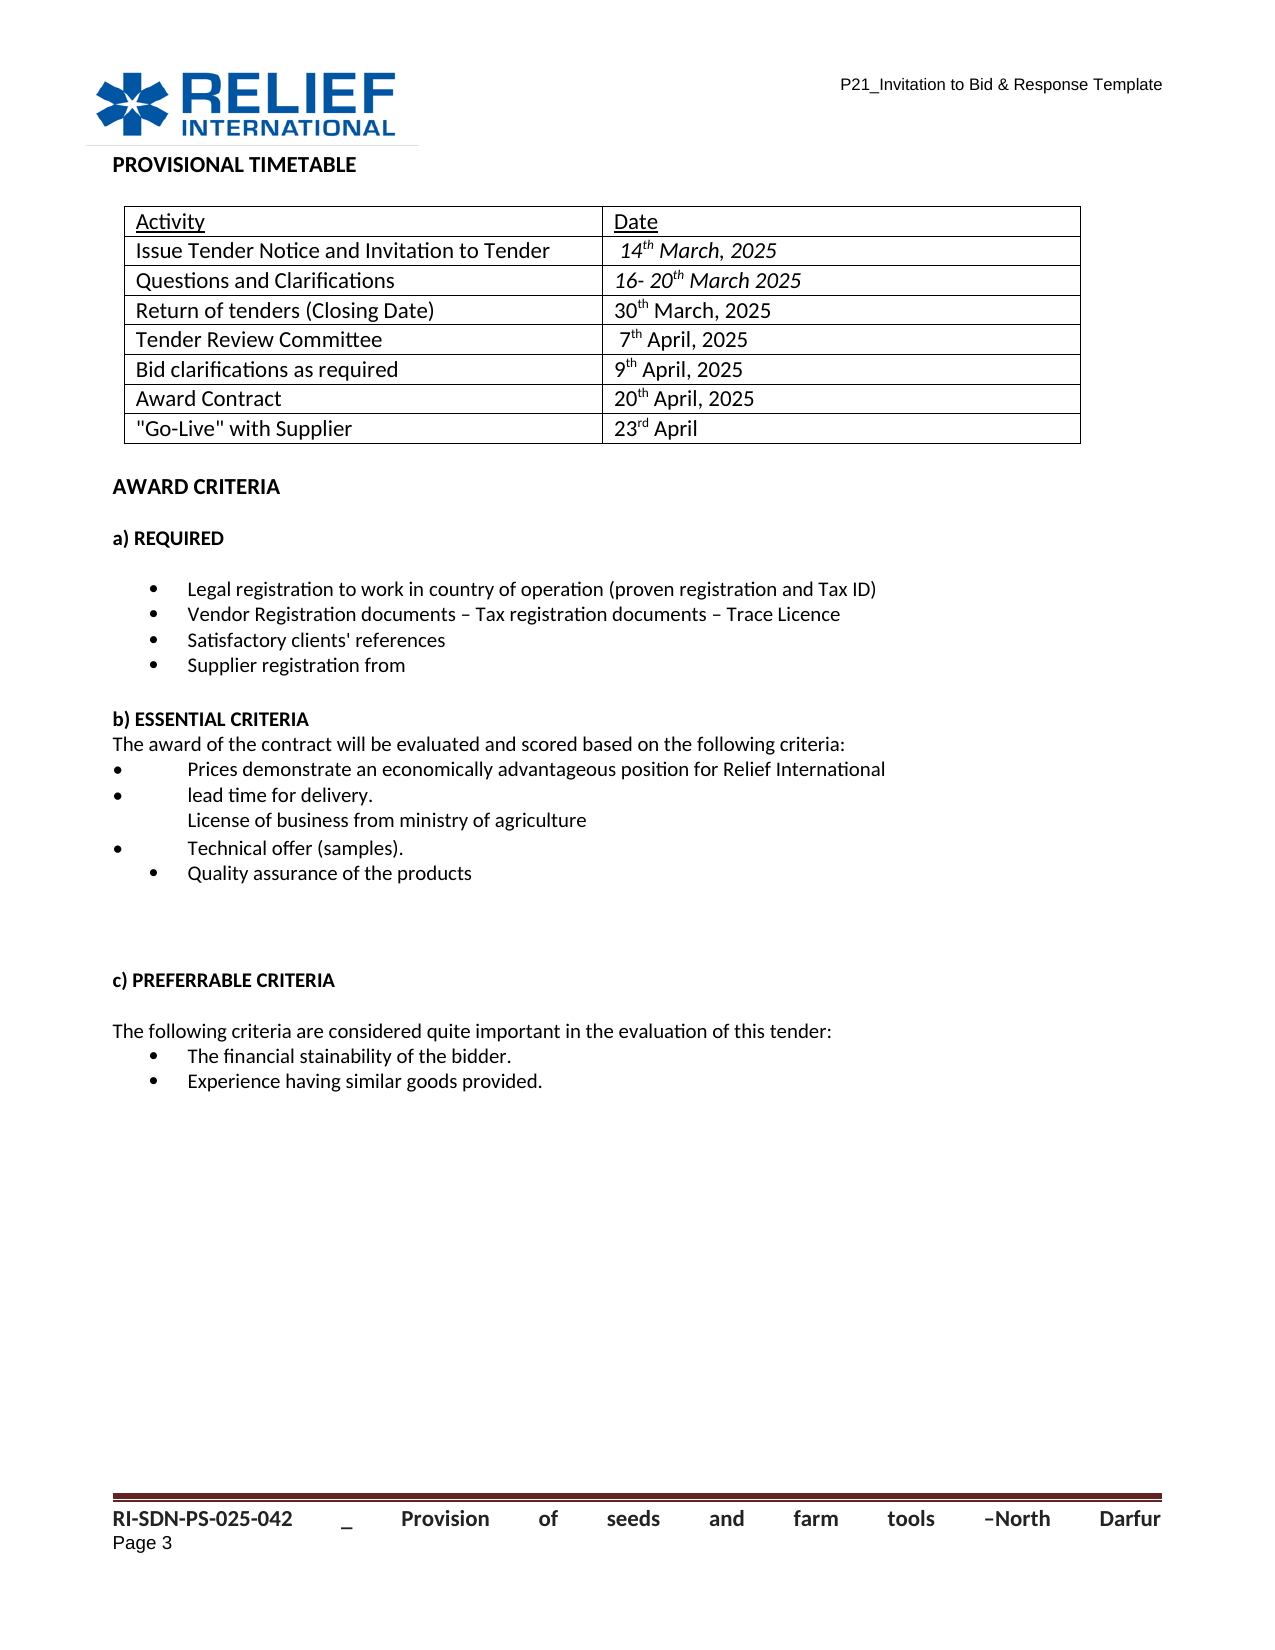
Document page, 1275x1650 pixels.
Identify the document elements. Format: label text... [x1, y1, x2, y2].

list Supplier registration from [150, 652, 1162, 678]
list Legal registration to work in country of operation (proven registration and Tax ID) [150, 576, 1162, 601]
table_cell 7th April, 2025 [603, 325, 1080, 354]
list Quality assurance of the products [150, 860, 1162, 886]
table_cell 9th April, 2025 [603, 355, 1080, 383]
text The following criteria are considered quite important in the evaluation of this tender: [112, 1018, 1162, 1043]
text • Technical offer (samples). [112, 835, 1162, 860]
list Vendor Registration documents – Tax registration documents – Trace Licence [150, 601, 1162, 627]
table_cell "Go-Live" with Supplier [125, 414, 602, 443]
table_cell 20th April, 2025 [603, 385, 1080, 413]
text License of business from ministry of agriculture [112, 807, 1162, 833]
table_cell Return of tenders (Closing Date) [125, 296, 602, 324]
list Experience having similar goods provided. [150, 1069, 1162, 1094]
table_cell 16- 20th March 2025 [603, 266, 1080, 295]
list c) PREFERRABLE CRITERIA [112, 967, 1162, 992]
list a) REQUIRED [112, 525, 1162, 551]
picture [85, 55, 419, 146]
table_header Date [603, 207, 1080, 236]
table_cell Questions and Clarifications [125, 266, 602, 295]
table_cell Award Contract [125, 385, 602, 413]
list b) ESSENTIAL CRITERIA [112, 706, 1162, 731]
table_cell 14th March, 2025 [603, 237, 1080, 265]
table_cell 30th March, 2025 [603, 296, 1080, 324]
table_cell Issue Tender Notice and Invitation to Tender [125, 237, 602, 265]
list Satisfactory clients' references [150, 627, 1162, 652]
text • Prices demonstrate an economically advantageous position for Relief International [112, 757, 1162, 782]
list The financial stainability of the bidder. [150, 1043, 1162, 1069]
table_header Activity [125, 207, 602, 236]
table_cell 23rd April [603, 414, 1080, 443]
text The award of the contract will be evaluated and scored based on the following criteria: [112, 731, 1162, 757]
table_cell Bid clarifications as required [125, 355, 602, 383]
text AWARD CRITERIA [112, 472, 1162, 500]
text PROVISIONAL TIMETABLE [112, 150, 1162, 178]
table_cell Tender Review Committee [125, 325, 602, 354]
text • lead time for delivery. [112, 782, 1162, 807]
